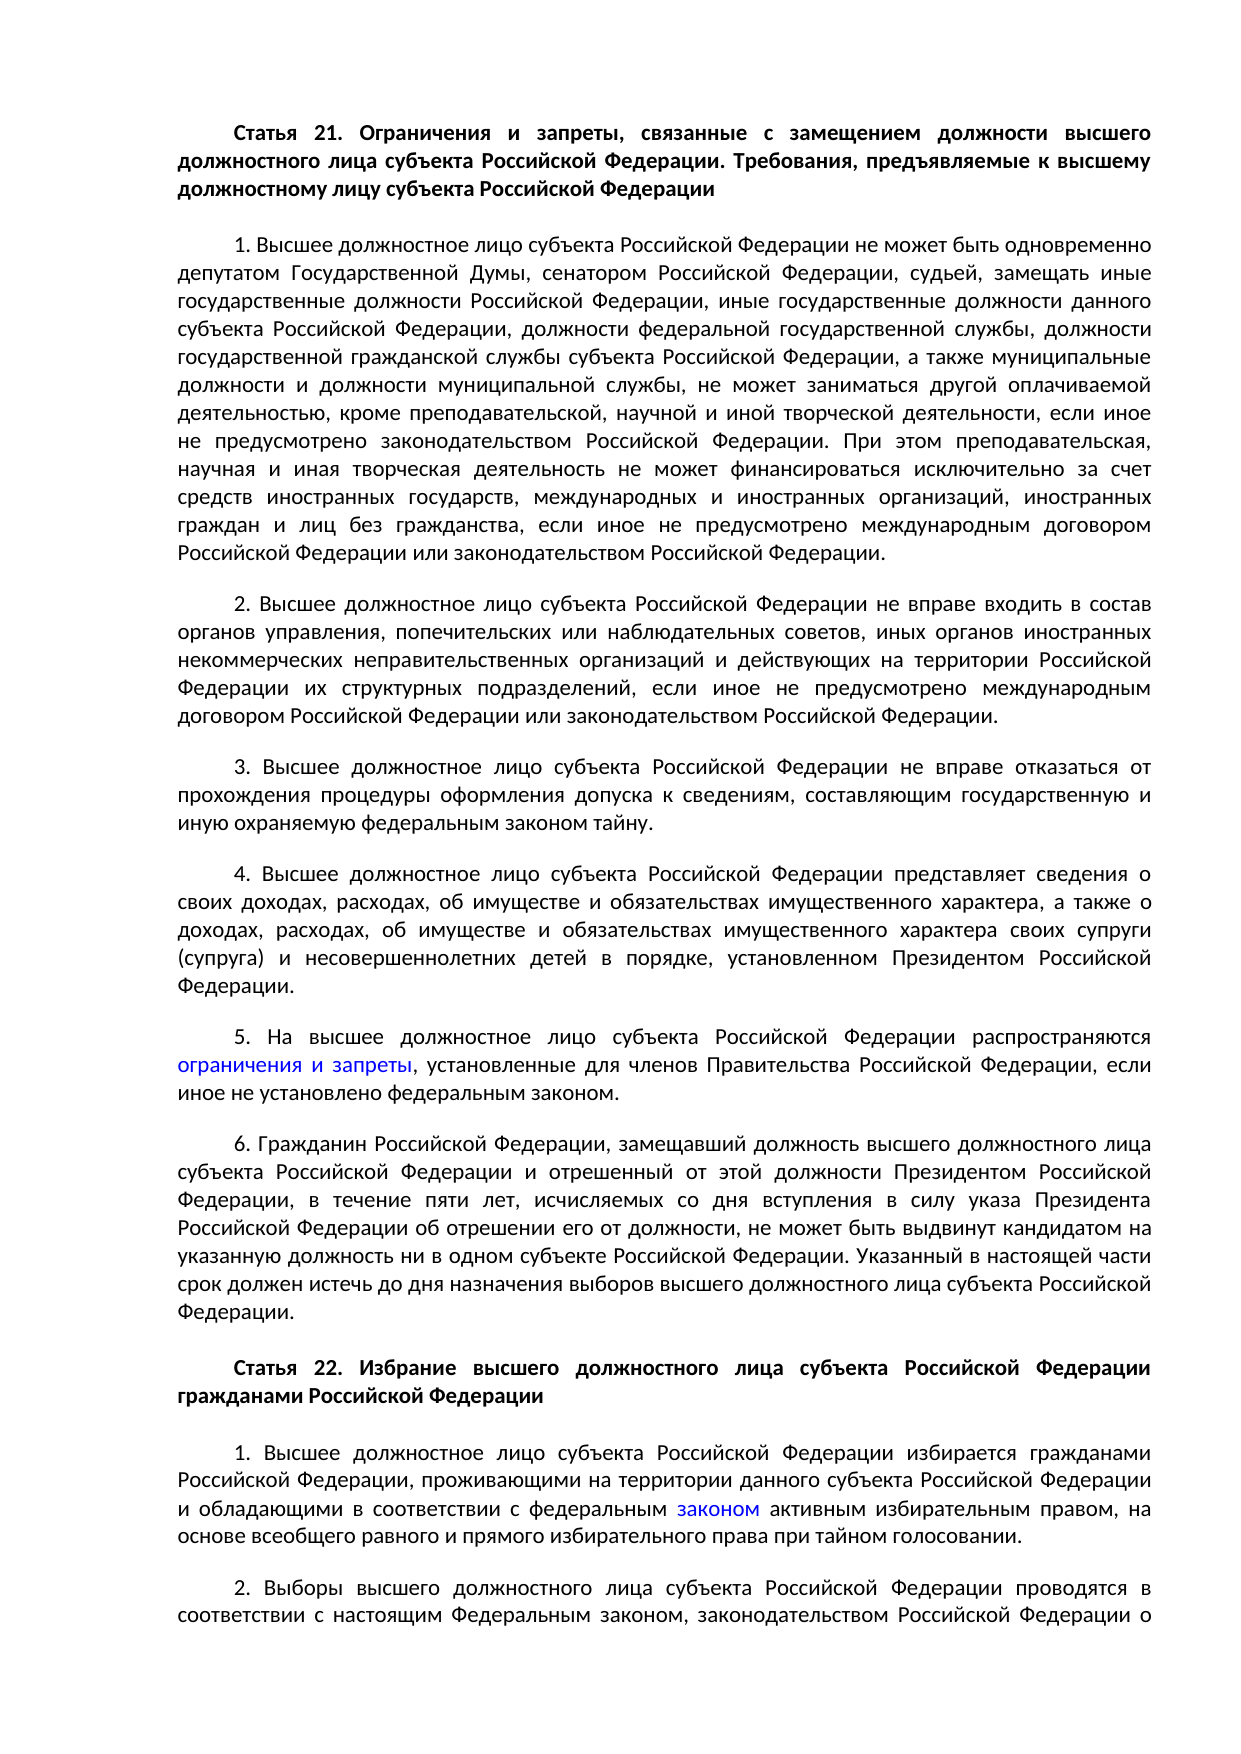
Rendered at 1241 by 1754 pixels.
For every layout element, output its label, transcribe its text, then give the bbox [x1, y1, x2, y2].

text 3. Высшее должностное лицо субъекта Российской Федерации не вправе отказаться от прохождения процедуры оформления допуска к сведениям, составляющим государственную и иную охраняемую федеральным законом тайну. [177, 752, 1152, 836]
text 1. Высшее должностное лицо субъекта Российской Федерации избирается гражданами Российской Федерации, проживающими на территории данного субъекта Российской Федерации и обладающими в соответствии с федеральным законом активным избирательным правом, на основе всеобщего равного и прямого избирательного права при тайном голосовании. [177, 1438, 1152, 1550]
title Статья 21. Ограничения и запреты, связанные с замещением должности высшего должностного лица субъекта Российской Федерации. Требования, предъявляемые к высшему должностному лицу субъекта Российской Федерации [177, 118, 1152, 202]
text 6. Гражданин Российской Федерации, замещавший должность высшего должностного лица субъекта Российской Федерации и отрешенный от этой должности Президентом Российской Федерации, в течение пяти лет, исчисляемых со дня вступления в силу указа Президента Российской Федерации об отрешении его от должности, не может быть выдвинут кандидатом на указанную должность ни в одном субъекте Российской Федерации. Указанный в настоящей части срок должен истечь до дня назначения выборов высшего должностного лица субъекта Российской Федерации. [177, 1129, 1152, 1326]
text 4. Высшее должностное лицо субъекта Российской Федерации представляет сведения о своих доходах, расходах, об имуществе и обязательствах имущественного характера, а также о доходах, расходах, об имуществе и обязательствах имущественного характера своих супруги (супруга) и несовершеннолетних детей в порядке, установленном Президентом Российской Федерации. [177, 859, 1152, 999]
text 5. На высшее должностное лицо субъекта Российской Федерации распространяются ограничения и запреты, установленные для членов Правительства Российской Федерации, если иное не установлено федеральным законом. [177, 1022, 1152, 1106]
text 2. Высшее должностное лицо субъекта Российской Федерации не вправе входить в состав органов управления, попечительских или наблюдательных советов, иных органов иностранных некоммерческих неправительственных организаций и действующих на территории Российской Федерации их структурных подразделений, если иное не предусмотрено международным договором Российской Федерации или законодательством Российской Федерации. [177, 589, 1152, 729]
text 1. Высшее должностное лицо субъекта Российской Федерации не может быть одновременно депутатом Государственной Думы, сенатором Российской Федерации, судьей, замещать иные государственные должности Российской Федерации, иные государственные должности данного субъекта Российской Федерации, должности федеральной государственной службы, должности государственной гражданской службы субъекта Российской Федерации, а также муниципальные должности и должности муниципальной службы, не может заниматься другой оплачиваемой деятельностью, кроме преподавательской, научной и иной творческой деятельности, если иное не предусмотрено законодательством Российской Федерации. При этом преподавательская, научная и иная творческая деятельность не может финансироваться исключительно за счет средств иностранных государств, международных и иностранных организаций, иностранных граждан и лиц без гражданства, если иное не предусмотрено международным договором Российской Федерации или законодательством Российской Федерации. [177, 230, 1152, 566]
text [177, 1573, 1152, 1629]
title Статья 22. Избрание высшего должностного лица субъекта Российской Федерации гражданами Российской Федерации [177, 1353, 1152, 1409]
